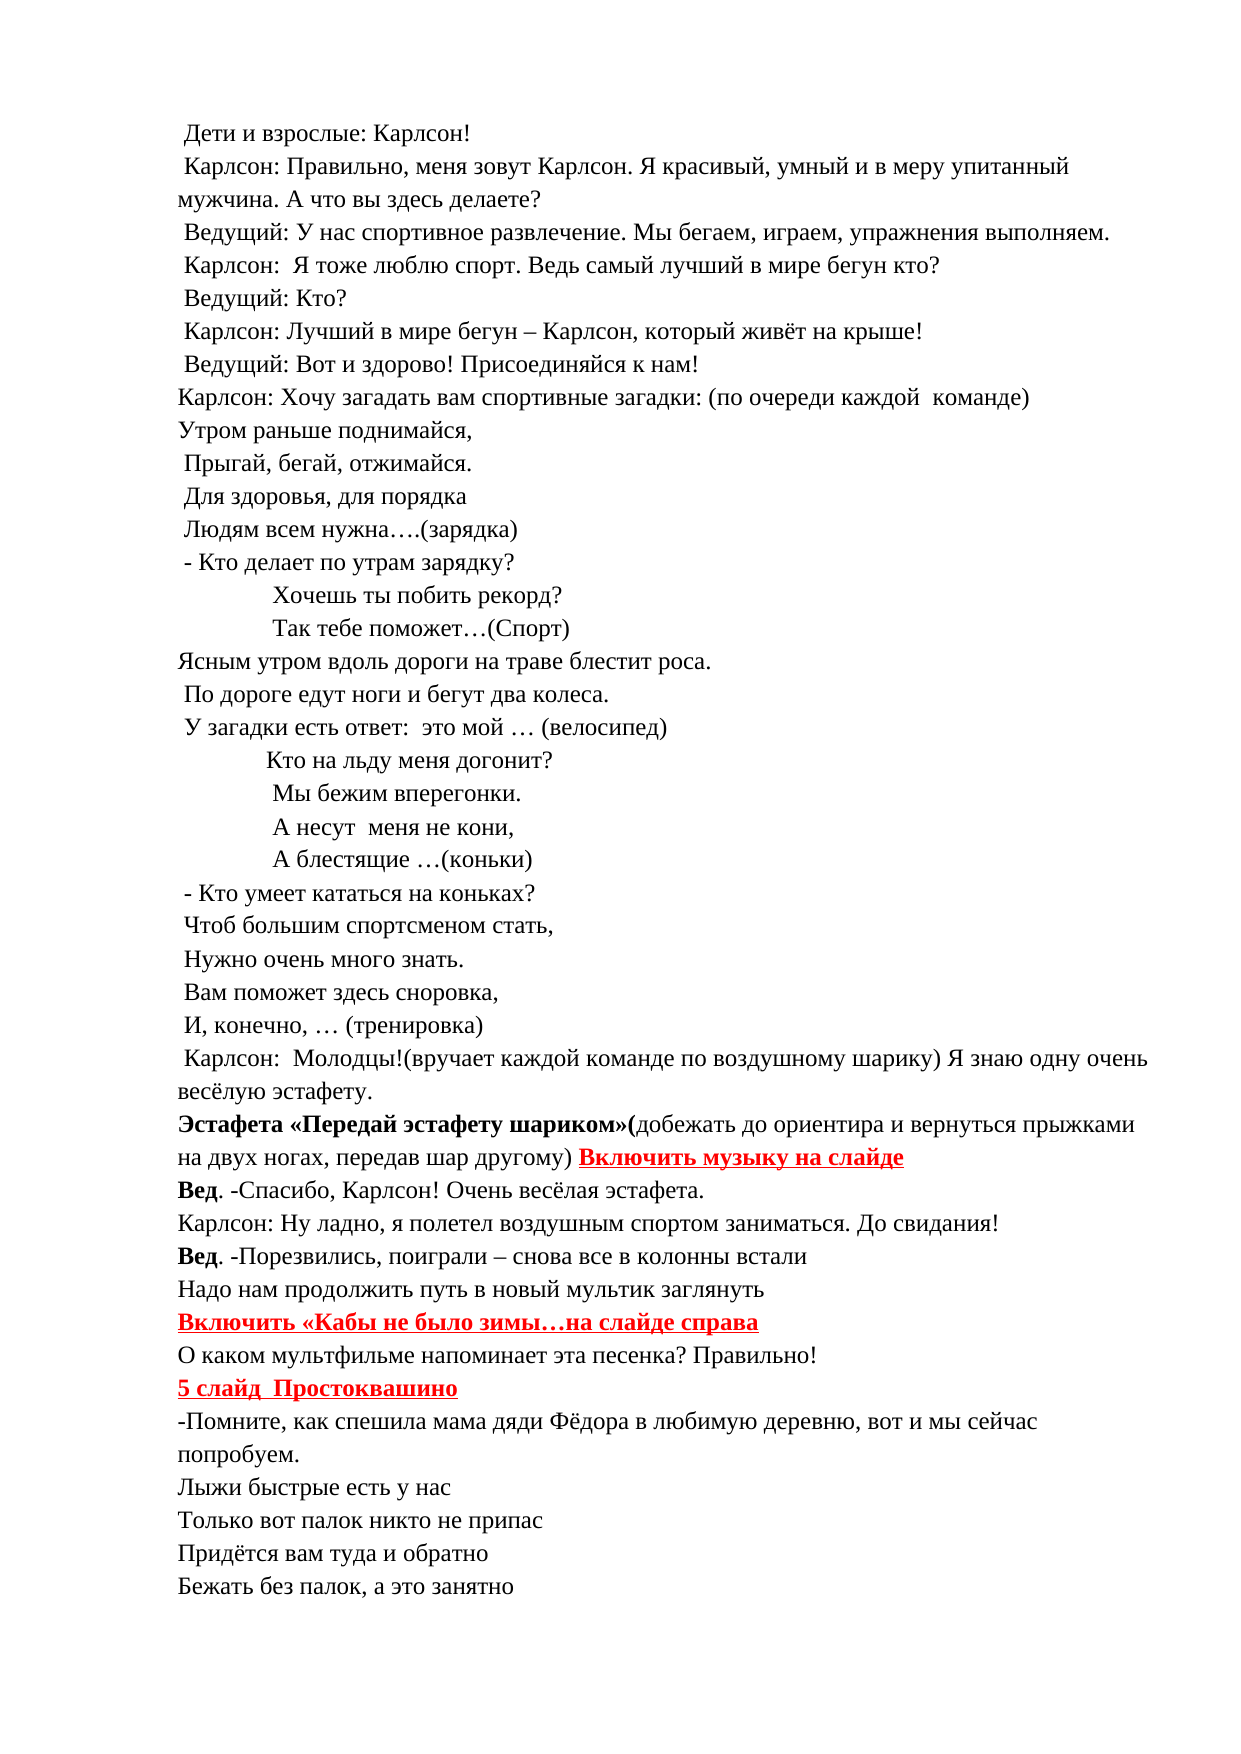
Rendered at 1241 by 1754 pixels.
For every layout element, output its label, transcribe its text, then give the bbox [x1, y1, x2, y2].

text Карлсон: Лучший в мире бегун – Карлсон, который живёт на крыше! [177, 316, 1152, 345]
text Только вот палок никто не припас [177, 1505, 1152, 1534]
text Вам поможет здесь сноровка, [177, 977, 1152, 1005]
text Лыжи быстрые есть у нас [177, 1472, 1152, 1501]
text Вед. -Спасибо, Карлсон! Очень весёлая эстафета. [177, 1175, 1152, 1203]
text Мы бежим вперегонки. [177, 778, 1152, 807]
text - Кто делает по утрам зарядку? [177, 547, 1152, 576]
text Надо нам продолжить путь в новый мультик заглянуть [177, 1274, 1152, 1303]
text Придётся вам туда и обратно [177, 1538, 1152, 1567]
text Хочешь ты побить рекорд? [177, 580, 1152, 609]
text Ведущий: Вот и здорово! Присоединяйся к нам! [177, 349, 1152, 378]
text Для здоровья, для порядка [177, 481, 1152, 510]
text Включить «Кабы не было зимы…на слайде справа [177, 1307, 1152, 1336]
text Эстафета «Передай эстафету шариком»(добежать до ориентира и вернуться прыжками на двух ногах, передав шар другому) Включить музыку на слайде [177, 1109, 1152, 1171]
text А несут меня не кони, [177, 812, 1152, 840]
text У загадки есть ответ: это мой … (велосипед) [177, 712, 1152, 741]
text 5 слайд Простоквашино [177, 1373, 1152, 1402]
text Карлсон: Я тоже люблю спорт. Ведь самый лучший в мире бегун кто? [177, 250, 1152, 279]
text Ведущий: У нас спортивное развлечение. Мы бегаем, играем, упражнения выполняем. [177, 217, 1152, 246]
text Людям всем нужна….(зарядка) [177, 514, 1152, 543]
text Карлсон: Молодцы!(вручает каждой команде по воздушному шарику) Я знаю одну очень весёлую эстафету. [177, 1043, 1152, 1104]
text Карлсон: Ну ладно, я полетел воздушным спортом заниматься. До свидания! [177, 1208, 1152, 1237]
text Кто на льду меня догонит? [177, 746, 1152, 774]
text А блестящие …(коньки) [177, 844, 1152, 873]
text Дети и взрослые: Карлсон! [177, 118, 1152, 147]
text Ясным утром вдоль дороги на траве блестит роса. [177, 646, 1152, 675]
text -Помните, как спешила мама дяди Фёдора в любимую деревню, вот и мы сейчас попробуем. [177, 1406, 1152, 1468]
text Бежать без палок, а это занятно [177, 1571, 1152, 1600]
text Чтоб большим спортсменом стать, [177, 911, 1152, 939]
text По дороге едут ноги и бегут два колеса. [177, 679, 1152, 708]
text Карлсон: Хочу загадать вам спортивные загадки: (по очереди каждой команде) [177, 382, 1152, 411]
text О каком мультфильме напоминает эта песенка? Правильно! [177, 1340, 1152, 1369]
text Нужно очень много знать. [177, 944, 1152, 972]
text Вед. -Порезвились, поиграли – снова все в колонны встали [177, 1241, 1152, 1269]
text Карлсон: Правильно, меня зовут Карлсон. Я красивый, умный и в меру упитанный мужчина. А что вы здесь делаете? [177, 151, 1152, 213]
text Ведущий: Кто? [177, 283, 1152, 312]
text Утром раньше поднимайся, [177, 415, 1152, 444]
text И, конечно, … (тренировка) [177, 1010, 1152, 1038]
text Прыгай, бегай, отжимайся. [177, 448, 1152, 477]
text - Кто умеет кататься на коньках? [177, 878, 1152, 906]
text Так тебе поможет…(Спорт) [177, 613, 1152, 642]
